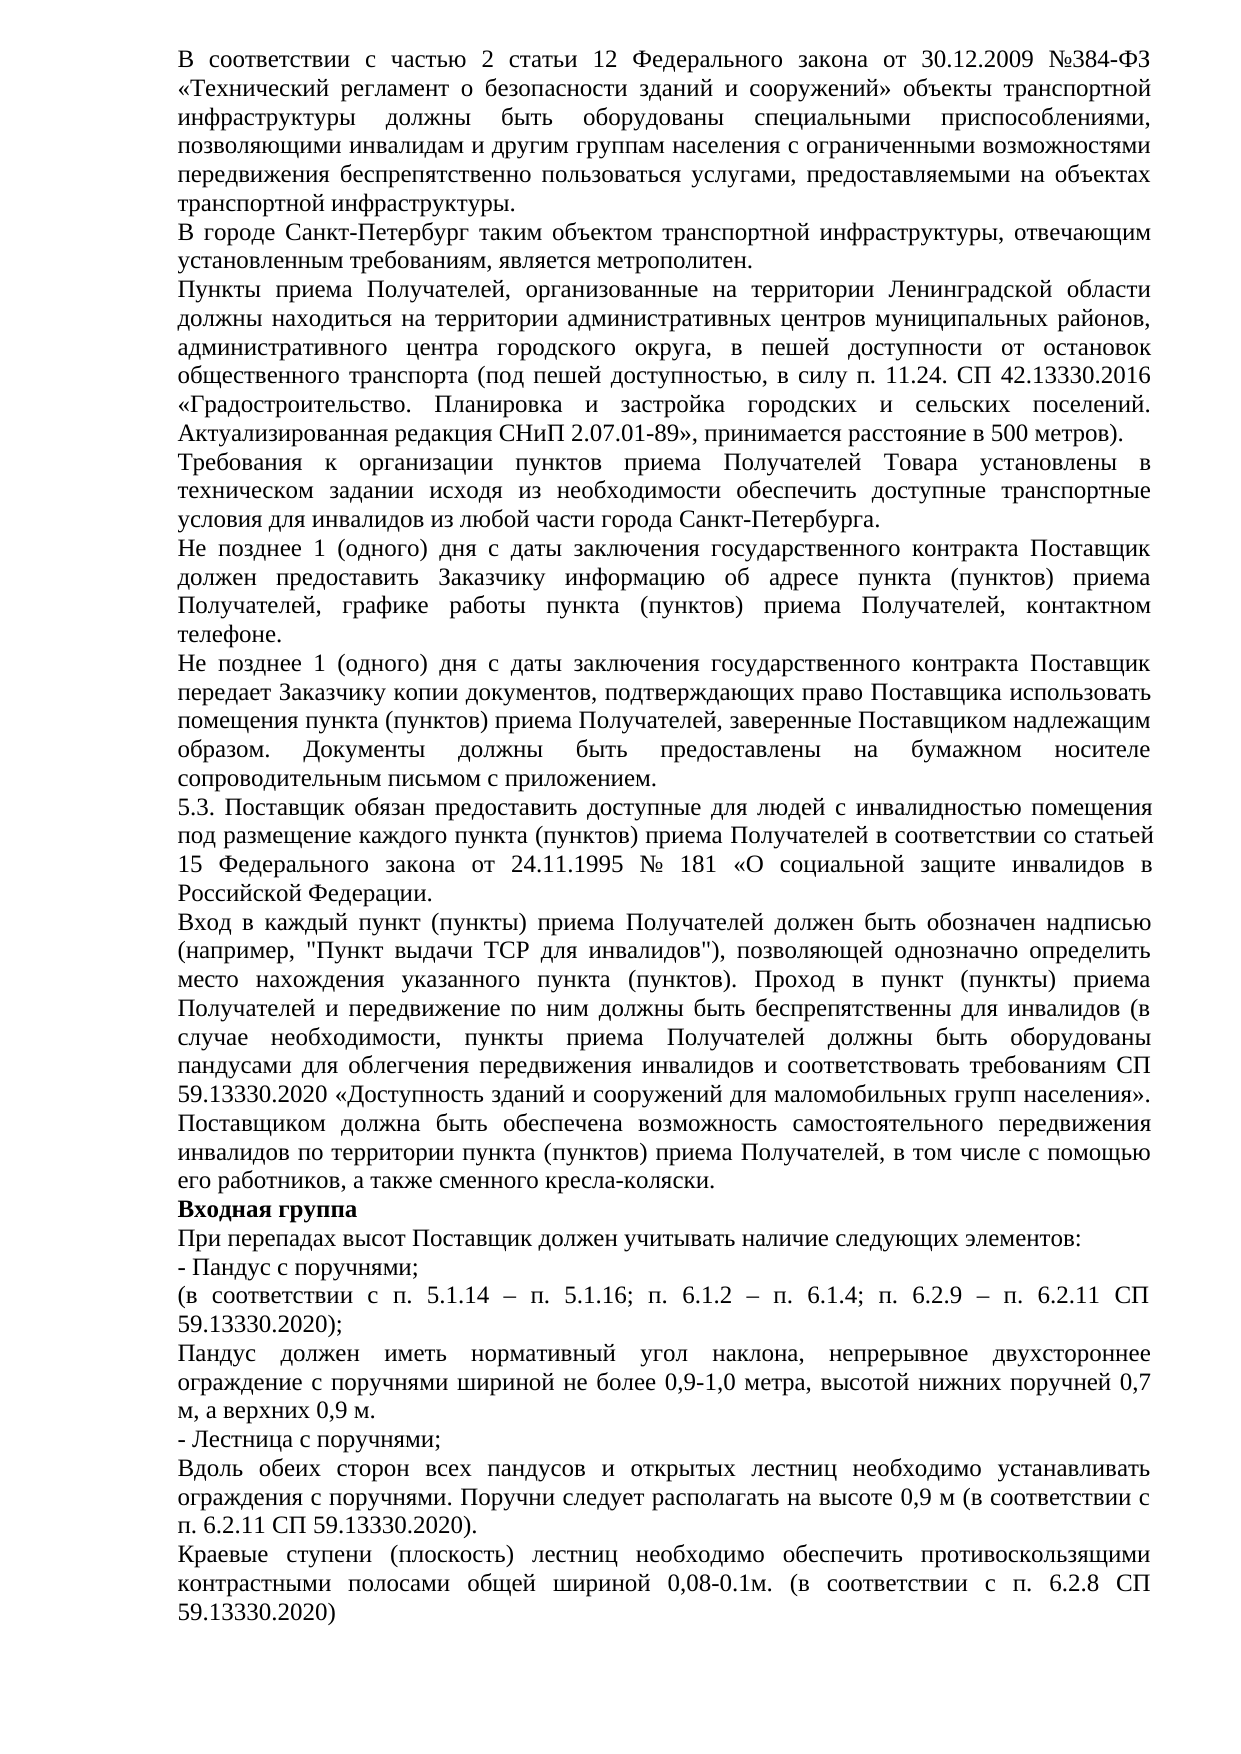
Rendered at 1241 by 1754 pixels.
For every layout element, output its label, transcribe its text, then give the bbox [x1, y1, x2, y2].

text Пандус должен иметь нормативный угол наклона, непрерывное двухстороннее ограждение с поручнями шириной не более 0,9-1,0 метра, высотой нижних поручней 0,7 м, а верхних 0,9 м. [177, 1338, 1152, 1424]
list Пункты приема Получателей, организованные на территории Ленинградской области должны находиться на территории административных центров муниципальных районов, административного центра городского округа, в пешей доступности от остановок общественного транспорта (под пешей доступностью, в силу п. 11.24. СП 42.13330.2016 «Градостроительство. Планировка и застройка городских и сельских поселений. Актуализированная редакция СНиП 2.07.01-89», принимается расстояние в 500 метров). [177, 274, 1152, 447]
text Вдоль обеих сторон всех пандусов и открытых лестниц необходимо устанавливать ограждения с поручнями. Поручни следует располагать на высоте 0,9 м (в соответствии с п. 6.2.11 СП 59.13330.2020). [177, 1453, 1152, 1539]
text 5.3. Поставщик обязан предоставить доступные для людей с инвалидностью помещения под размещение каждого пункта (пунктов) приема Получателей в соответствии со статьей 15 Федерального закона от 24.11.1995 № 181 «О социальной защите инвалидов в Российской Федерации. [177, 792, 1154, 907]
text Краевые ступени (плоскость) лестниц необходимо обеспечить противоскользящими контрастными полосами общей шириной 0,08-0.1м. (в соответствии с п. 6.2.8 СП 59.13330.2020) [177, 1539, 1152, 1626]
text Вход в каждый пункт (пункты) приема Получателей должен быть обозначен надписью (например, "Пункт выдачи ТСР для инвалидов"), позволяющей однозначно определить место нахождения указанного пункта (пунктов). Проход в пункт (пункты) приема Получателей и передвижение по ним должны быть беспрепятственны для инвалидов (в случае необходимости, пункты приема Получателей должны быть оборудованы пандусами для облегчения передвижения инвалидов и соответствовать требованиям СП 59.13330.2020 «Доступность зданий и сооружений для маломобильных групп населения». Поставщиком должна быть обеспечена возможность самостоятельного передвижения инвалидов по территории пункта (пунктов) приема Получателей, в том числе с помощью его работников, а также сменного кресла-коляски. [177, 907, 1152, 1194]
text - Лестница с поручнями; [177, 1424, 1152, 1453]
list Не позднее 1 (одного) дня с даты заключения государственного контракта Поставщик передает Заказчику копии документов, подтверждающих право Поставщика использовать помещения пункта (пунктов) приема Получателей, заверенные Поставщиком надлежащим образом. Документы должны быть предоставлены на бумажном носителе сопроводительным письмом с приложением. [177, 648, 1152, 792]
list В городе Санкт-Петербург таким объектом транспортной инфраструктуры, отвечающим установленным требованиям, является метрополитен. [177, 217, 1152, 274]
text Входная группа [177, 1194, 1152, 1223]
text - Пандус с поручнями; [177, 1252, 1152, 1281]
list В соответствии с частью 2 статьи 12 Федерального закона от 30.12.2009 №384-ФЗ «Технический регламент о безопасности зданий и сооружений» объекты транспортной инфраструктуры должны быть оборудованы специальными приспособлениями, позволяющими инвалидам и другим группам населения с ограниченными возможностями передвижения беспрепятственно пользоваться услугами, предоставляемыми на объектах транспортной инфраструктуры. [177, 44, 1152, 217]
list Требования к организации пунктов приема Получателей Товара установлены в техническом задании исходя из необходимости обеспечить доступные транспортные условия для инвалидов из любой части города Санкт-Петербурга. [177, 447, 1152, 533]
text При перепадах высот Поставщик должен учитывать наличие следующих элементов: [177, 1223, 1152, 1252]
text (в соответствии с п. 5.1.14 – п. 5.1.16; п. 6.1.2 – п. 6.1.4; п. 6.2.9 – п. 6.2.11 СП 59.13330.2020); [177, 1281, 1152, 1338]
list Не позднее 1 (одного) дня с даты заключения государственного контракта Поставщик должен предоставить Заказчику информацию об адресе пункта (пунктов) приема Получателей, графике работы пункта (пунктов) приема Получателей, контактном телефоне. [177, 533, 1152, 648]
